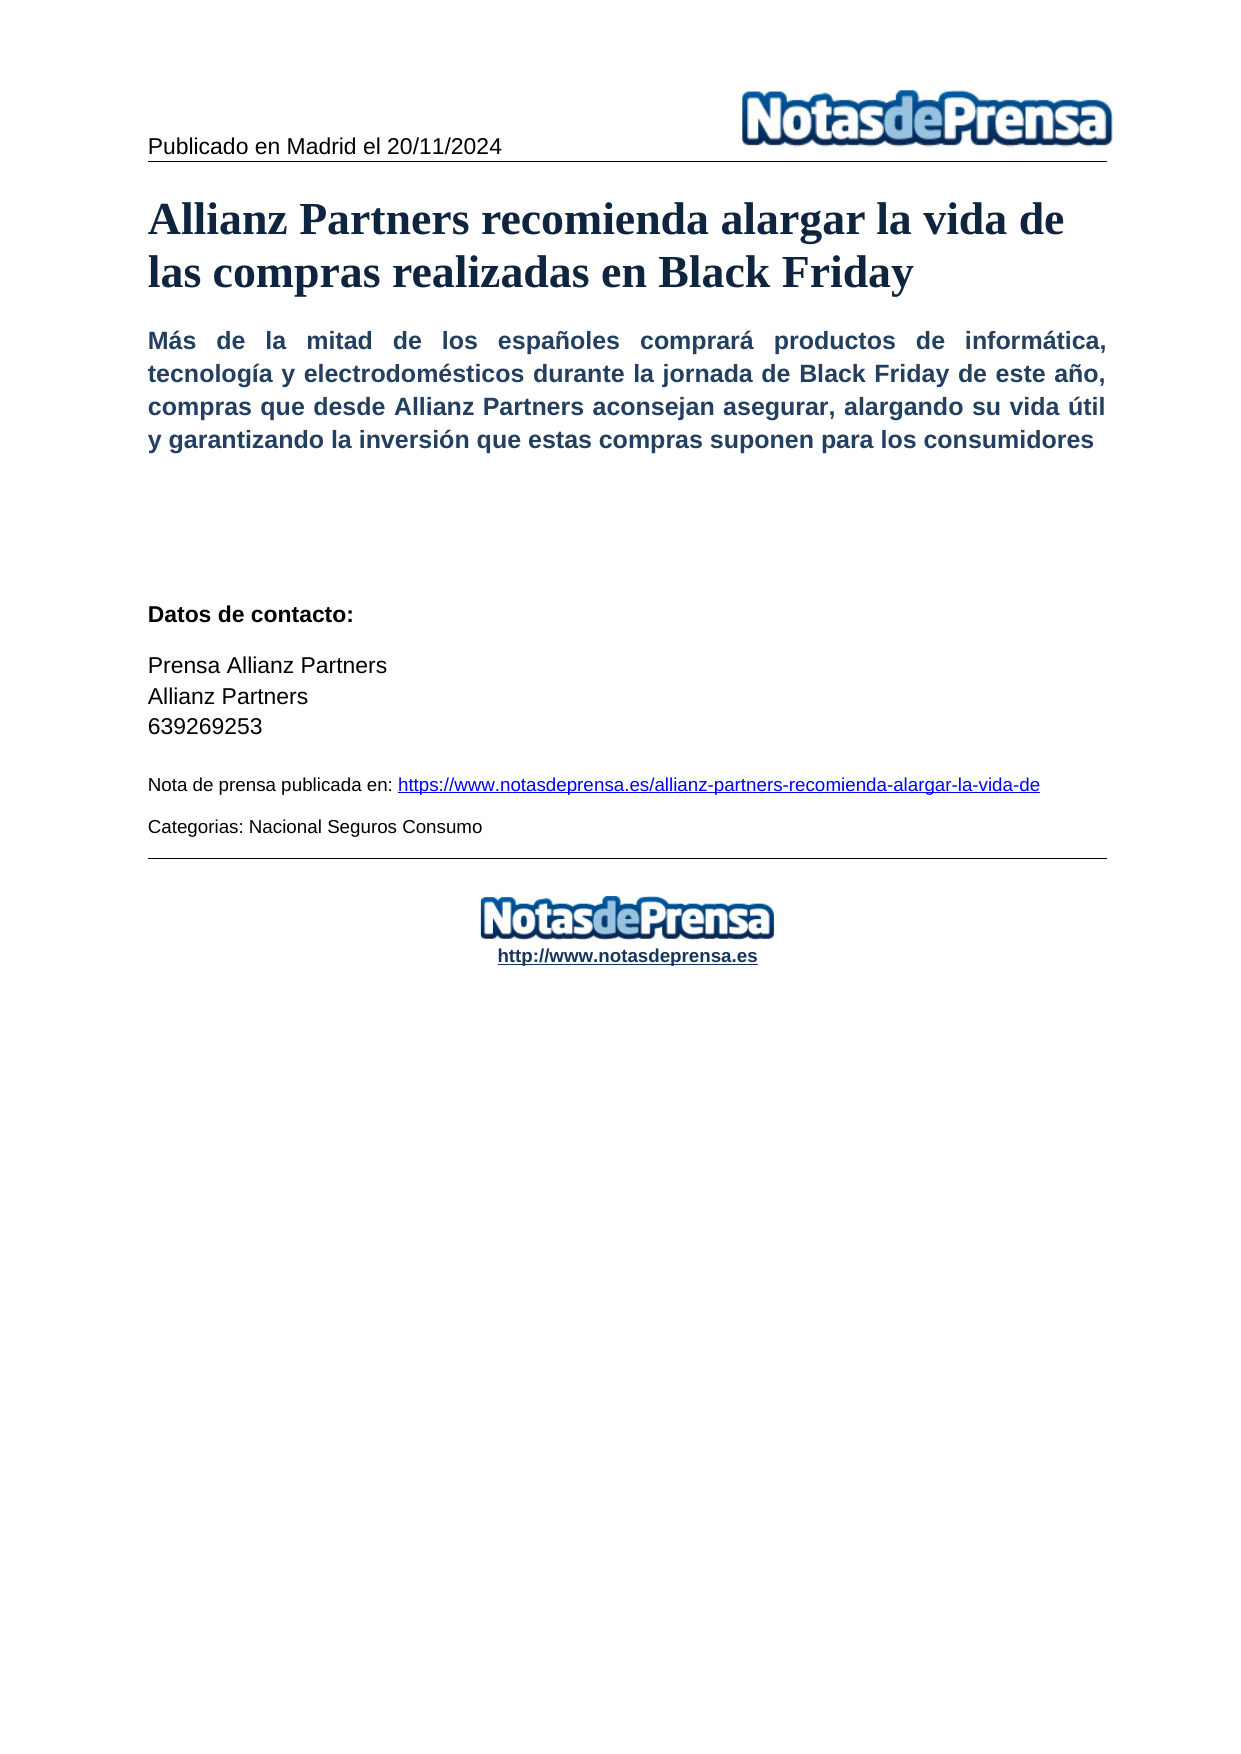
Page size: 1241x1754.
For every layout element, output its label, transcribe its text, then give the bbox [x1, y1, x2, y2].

text 639269253 [148, 713, 1063, 739]
text Allianz Partners [148, 683, 1063, 709]
subtitle Más de la mitad de los españoles comprará productos de informática, tecnología y electrodomésticos durante la jornada de Black Friday de este año, compras que desde Allianz Partners aconsejan asegurar, alargando su vida útil y garantizando la inversión que estas compras suponen para los consumidores [148, 326, 1107, 454]
text Nota de prensa publicada en: https://www.notasdeprensa.es/allianz-partners-recomienda-alargar-la-vida-de [148, 773, 1107, 795]
text http://www.notasdeprensa.es [148, 945, 1107, 967]
text Prensa Allianz Partners [148, 652, 1063, 679]
subtitle Allianz Partners recomienda alargar la vida de las compras realizadas en Black Friday [148, 192, 1107, 297]
text Publicado en Madrid el 20/11/2024 [148, 133, 1107, 161]
picture [480, 895, 775, 941]
text Categorias: Nacional Seguros Consumo [148, 816, 1107, 837]
text Datos de contacto: [148, 601, 1107, 628]
picture [742, 90, 1113, 148]
